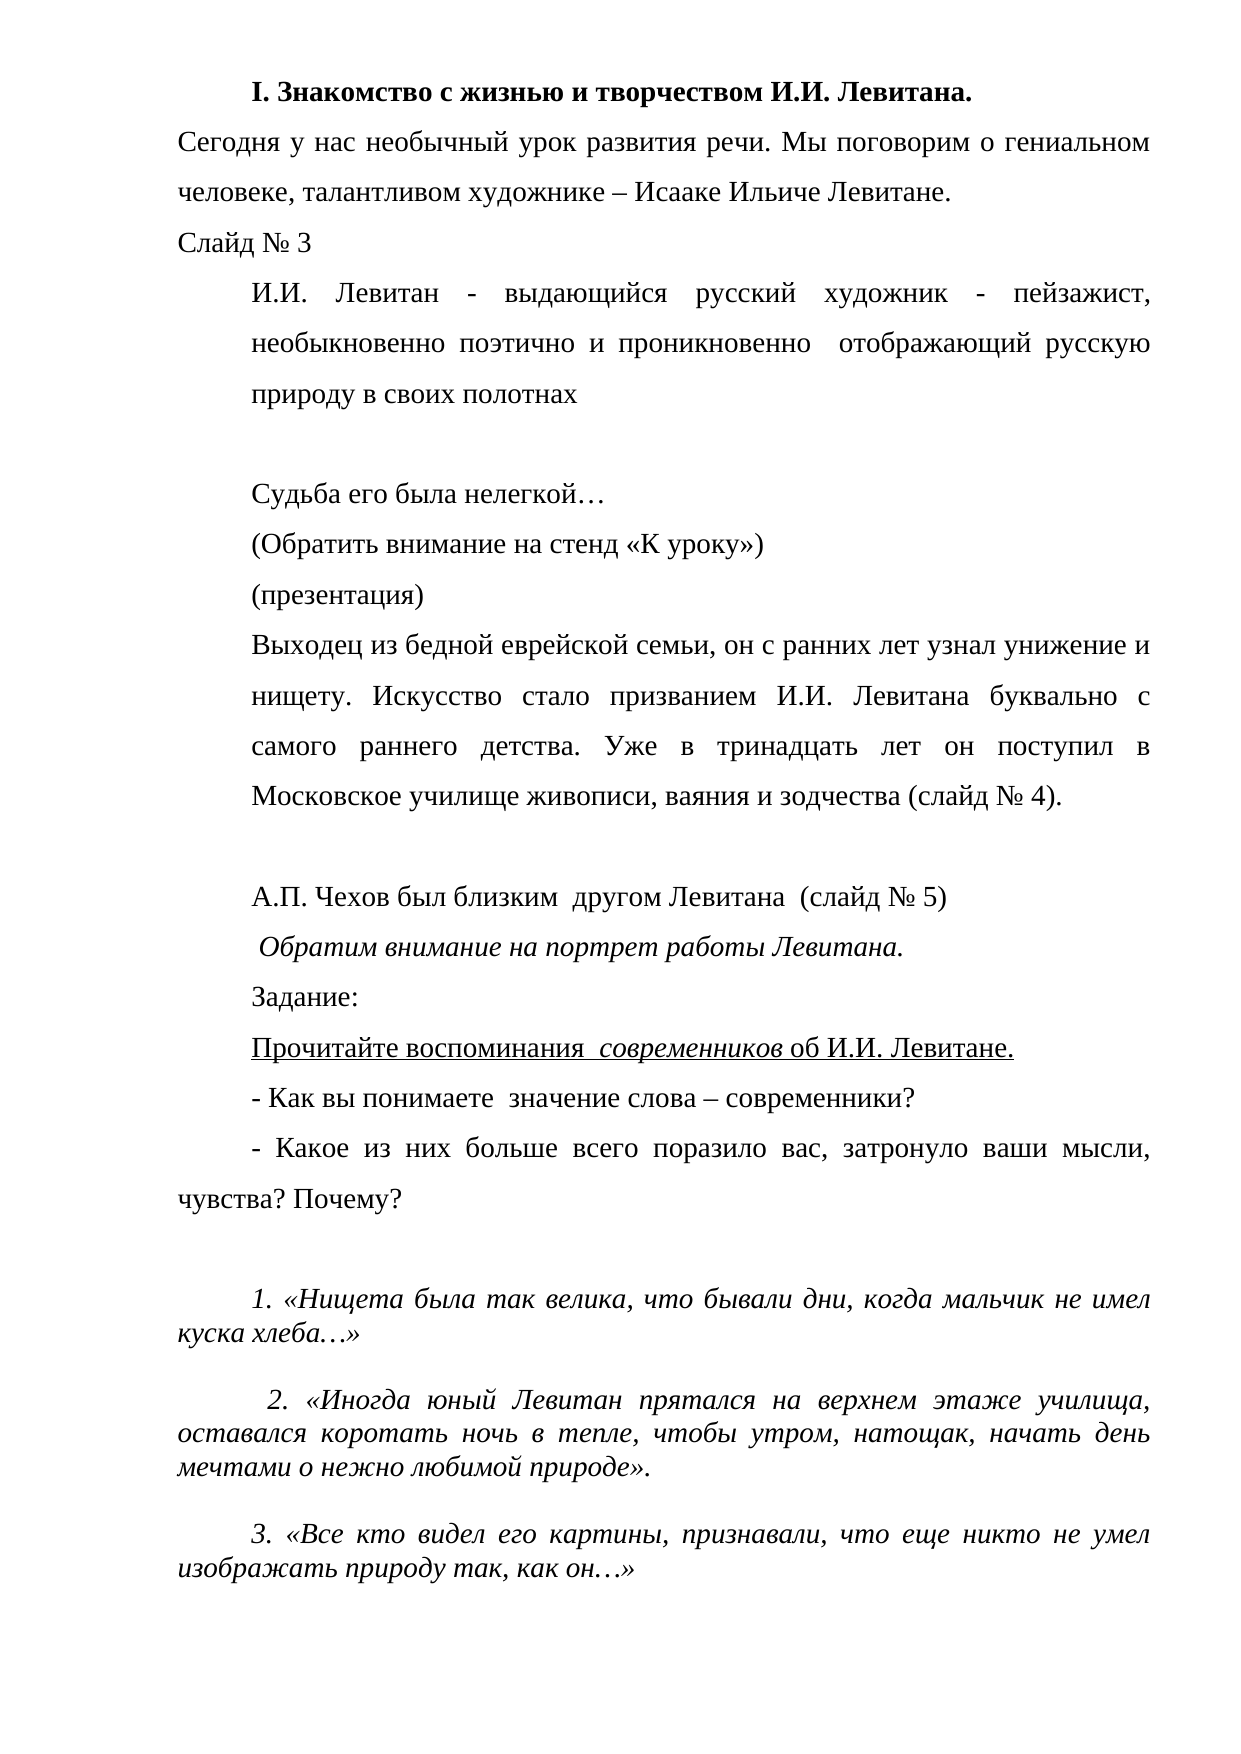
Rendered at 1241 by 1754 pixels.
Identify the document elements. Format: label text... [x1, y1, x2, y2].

text - Какое из них больше всего поразило вас, затронуло ваши мысли, чувства? Почему? [177, 1130, 1152, 1214]
text Слайд № 3 [177, 225, 1152, 258]
text 1. «Нищета была так велика, что бывали дни, когда мальчик не имел куска хлеба…» [177, 1281, 1152, 1348]
text И.И. Левитан - выдающийся русский художник - пейзажист, необыкновенно поэтично и проникновенно отображающий русскую природу в своих полотнах [251, 275, 1152, 409]
text (Обратить внимание на стенд «К уроку») [251, 527, 1152, 560]
text Сегодня у нас необычный урок развития речи. Мы поговорим о гениальном человеке, талантливом художнике – Исааке Ильиче Левитане. [177, 124, 1152, 208]
text (презентация) [251, 577, 1152, 611]
text А.П. Чехов был близким другом Левитана (слайд № 5) [251, 879, 1152, 912]
text - Как вы понимаете значение слова – современники? [177, 1080, 1152, 1114]
text 2. «Иногда юный Левитан прятался на верхнем этаже училища, оставался коротать ночь в тепле, чтобы утром, натощак, начать день мечтами о нежно любимой природе». [177, 1382, 1152, 1483]
text 3. «Все кто видел его картины, признавали, что еще никто не умел изображать природу так, как он…» [177, 1516, 1152, 1583]
text I. Знакомство с жизнью и творчеством И.И. Левитана. [251, 74, 1152, 107]
text Обратим внимание на портрет работы Левитана. [177, 929, 1152, 963]
text Прочитайте воспоминания современников об И.И. Левитане. [177, 1030, 1152, 1063]
text Задание: [177, 979, 1152, 1013]
text Судьба его была нелегкой… [177, 476, 1152, 510]
text Выходец из бедной еврейской семьи, он с ранних лет узнал унижение и нищету. Искусство стало призванием И.И. Левитана буквально с самого раннего детства. Уже в тринадцать лет он поступил в Московское училище живописи, ваяния и зодчества (слайд № 4). [251, 627, 1152, 812]
